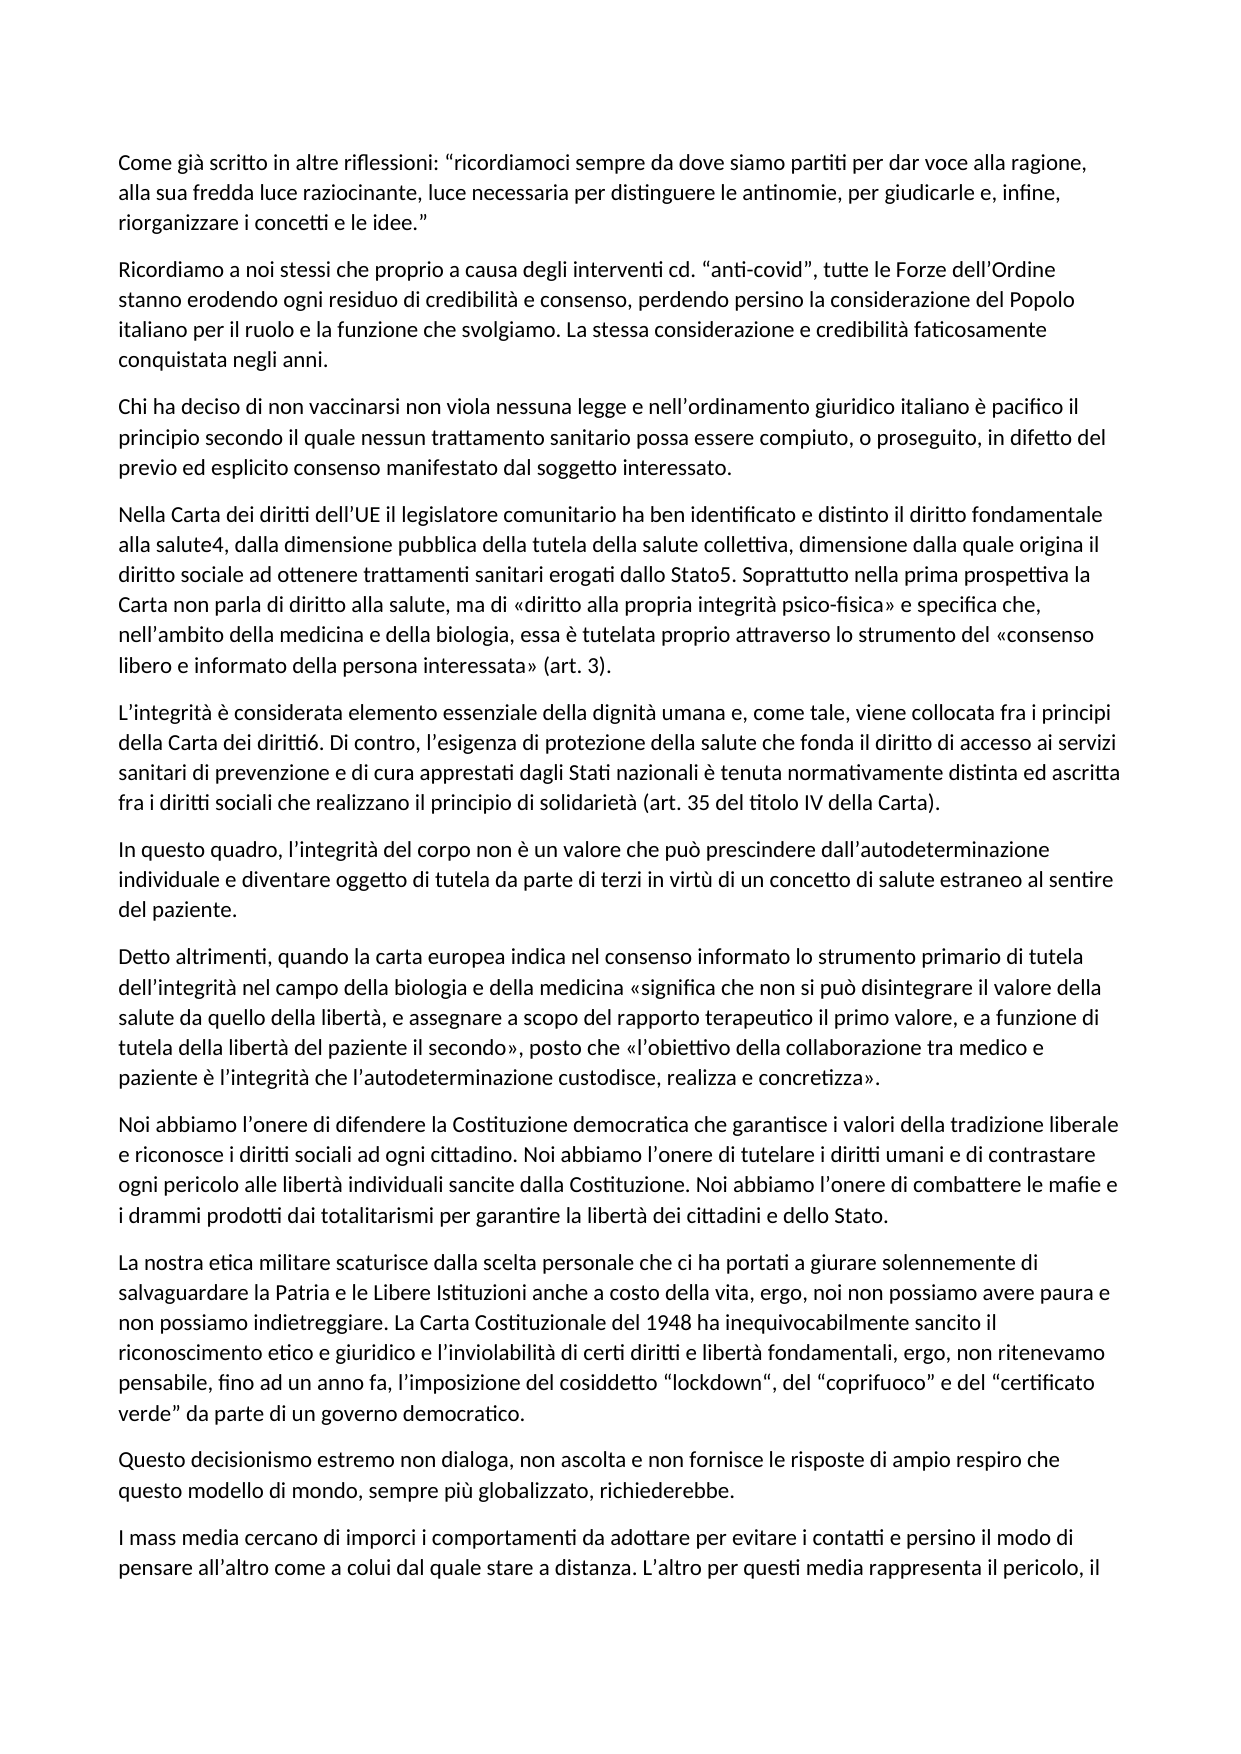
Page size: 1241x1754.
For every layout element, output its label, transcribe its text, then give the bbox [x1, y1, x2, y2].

text Ricordiamo a noi stessi che proprio a causa degli interventi cd. “anti-covid”, tutte le Forze dell’Ordine stanno erodendo ogni residuo di credibilità e consenso, perdendo persino la considerazione del Popolo italiano per il ruolo e la funzione che svolgiamo. La stessa considerazione e credibilità faticosamente conquistata negli anni. [118, 255, 1122, 373]
text Nella Carta dei diritti dell’UE il legislatore comunitario ha ben identificato e distinto il diritto fondamentale alla salute4, dalla dimensione pubblica della tutela della salute collettiva, dimensione dalla quale origina il diritto sociale ad ottenere trattamenti sanitari erogati dallo Stato5. Soprattutto nella prima prospettiva la Carta non parla di diritto alla salute, ma di «diritto alla propria integrità psico-fisica» e specifica che, nell’ambito della medicina e della biologia, essa è tutelata proprio attraverso lo strumento del «consenso libero e informato della persona interessata» (art. 3). [118, 500, 1122, 679]
text Noi abbiamo l’onere di difendere la Costituzione democratica che garantisce i valori della tradizione liberale e riconosce i diritti sociali ad ogni cittadino. Noi abbiamo l’onere di tutelare i diritti umani e di contrastare ogni pericolo alle libertà individuali sancite dalla Costituzione. Noi abbiamo l’onere di combattere le mafie e i drammi prodotti dai totalitarismi per garantire la libertà dei cittadini e dello Stato. [118, 1110, 1122, 1229]
text L’integrità è considerata elemento essenziale della dignità umana e, come tale, viene collocata fra i principi della Carta dei diritti6. Di contro, l’esigenza di protezione della salute che fonda il diritto di accesso ai servizi sanitari di prevenzione e di cura apprestati dagli Stati nazionali è tenuta normativamente distinta ed ascritta fra i diritti sociali che realizzano il principio di solidarietà (art. 35 del titolo IV della Carta). [118, 698, 1122, 816]
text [118, 1523, 1122, 1581]
text Questo decisionismo estremo non dialoga, non ascolta e non fornisce le risposte di ampio respiro che questo modello di mondo, sempre più globalizzato, richiederebbe. [118, 1446, 1122, 1504]
text Come già scritto in altre riflessioni: “ricordiamoci sempre da dove siamo partiti per dar voce alla ragione, alla sua fredda luce raziocinante, luce necessaria per distinguere le antinomie, per giudicarle e, infine, riorganizzare i concetti e le idee.” [118, 148, 1122, 236]
text Detto altrimenti, quando la carta europea indica nel consenso informato lo strumento primario di tutela dell’integrità nel campo della biologia e della medicina «significa che non si può disintegrare il valore della salute da quello della libertà, e assegnare a scopo del rapporto terapeutico il primo valore, e a funzione di tutela della libertà del paziente il secondo», posto che «l’obiettivo della collaborazione tra medico e paziente è l’integrità che l’autodeterminazione custodisce, realizza e concretizza». [118, 942, 1122, 1091]
text Chi ha deciso di non vaccinarsi non viola nessuna legge e nell’ordinamento giuridico italiano è pacifico il principio secondo il quale nessun trattamento sanitario possa essere compiuto, o proseguito, in difetto del previo ed esplicito consenso manifestato dal soggetto interessato. [118, 392, 1122, 481]
text La nostra etica militare scaturisce dalla scelta personale che ci ha portati a giurare solennemente di salvaguardare la Patria e le Libere Istituzioni anche a costo della vita, ergo, noi non possiamo avere paura e non possiamo indietreggiare. La Carta Costituzionale del 1948 ha inequivocabilmente sancito il riconoscimento etico e giuridico e l’inviolabilità di certi diritti e libertà fondamentali, ergo, non ritenevamo pensabile, fino ad un anno fa, l’imposizione del cosiddetto “lockdown“, del “coprifuoco” e del “certificato verde” da parte di un governo democratico. [118, 1248, 1122, 1427]
text In questo quadro, l’integrità del corpo non è un valore che può prescindere dall’autodeterminazione individuale e diventare oggetto di tutela da parte di terzi in virtù di un concetto di salute estraneo al sentire del paziente. [118, 835, 1122, 923]
